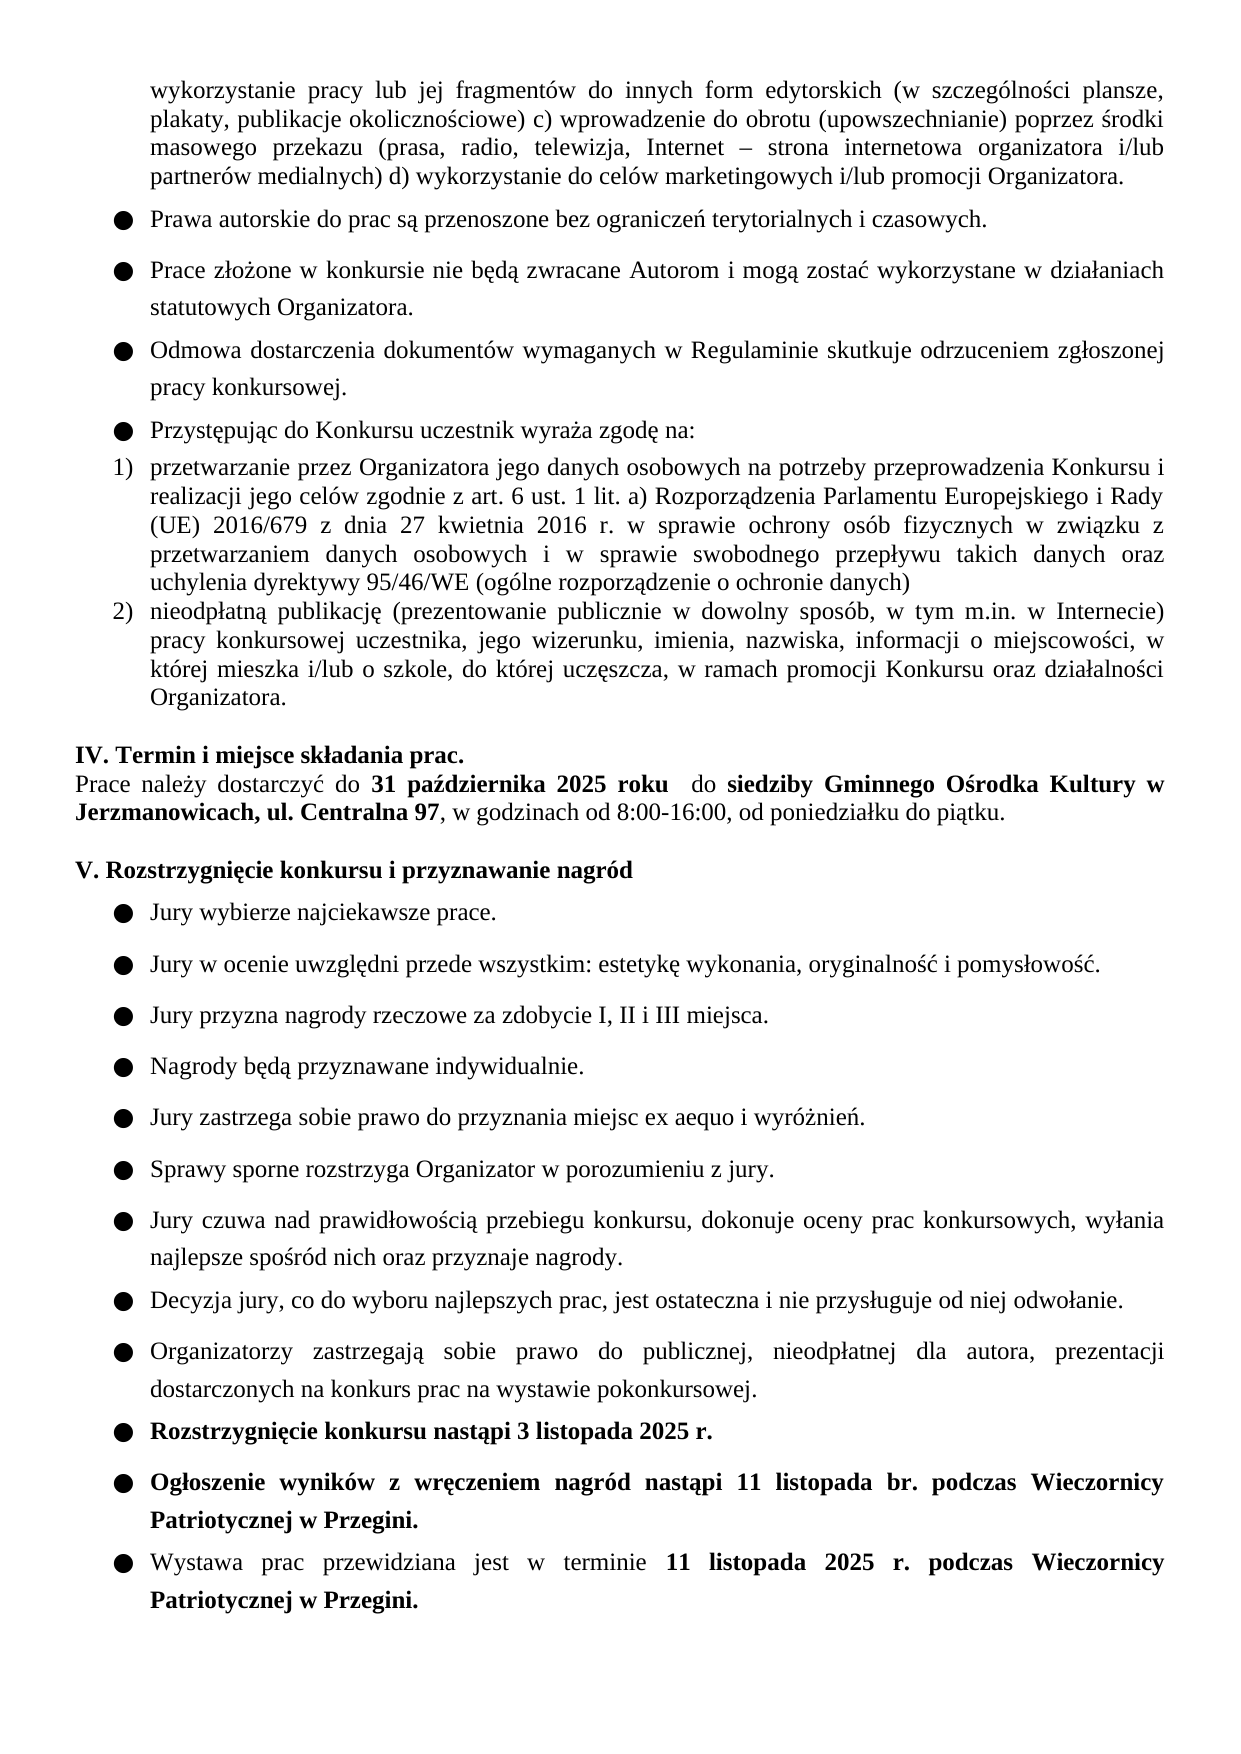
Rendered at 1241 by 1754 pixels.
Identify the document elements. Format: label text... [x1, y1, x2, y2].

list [112, 75, 1165, 190]
list Jury zastrzega sobie prawo do przyznania miejsc ex aequo i wyróżnień. [112, 1089, 1165, 1140]
list Jury w ocenie uwzględni przede wszystkim: estetykę wykonania, oryginalność i pomysłowość. [112, 935, 1165, 986]
list Jury czuwa nad prawidłowością przebiegu konkursu, dokonuje oceny prac konkursowych, wyłania najlepsze spośród nich oraz przyznaje nagrody. [112, 1191, 1165, 1271]
list Organizatorzy zastrzegają sobie prawo do publicznej, nieodpłatnej dla autora, prezentacji dostarczonych na konkurs prac na wystawie pokonkursowej. [112, 1322, 1165, 1402]
list Nagrody będą przyznawane indywidualnie. [112, 1037, 1165, 1089]
list Przystępując do Konkursu uczestnik wyraża zgodę na: [112, 401, 1165, 452]
text Prace należy dostarczyć do 31 października 2025 roku do siedziby Gminnego Ośrodka Kultury w Jerzmanowicach, ul. Centralna 97, w godzinach od 8:00-16:00, od poniedziałku do piątku. [75, 769, 1165, 826]
list Jury przyzna nagrody rzeczowe za zdobycie I, II i III miejsca. [112, 986, 1165, 1037]
list Wystawa prac przewidziana jest w terminie 11 listopada 2025 r. podczas Wieczornicy Patriotycznej w Przegini. [112, 1534, 1165, 1614]
list Prawa autorskie do prac są przenoszone bez ograniczeń terytorialnych i czasowych. [112, 190, 1165, 241]
text IV. Termin i miejsce składania prac. [75, 740, 1165, 769]
list Decyzja jury, co do wyboru najlepszych prac, jest ostateczna i nie przysługuje od niej odwołanie. [112, 1271, 1165, 1322]
list Rozstrzygnięcie konkursu nastąpi 3 listopada 2025 r. [112, 1402, 1165, 1454]
list przetwarzanie przez Organizatora jego danych osobowych na potrzeby przeprowadzenia Konkursu i realizacji jego celów zgodnie z art. 6 ust. 1 lit. a) Rozporządzenia Parlamentu Europejskiego i Rady (UE) 2016/679 z dnia 27 kwietnia 2016 r. w sprawie ochrony osób fizycznych w związku z przetwarzaniem danych osobowych i w sprawie swobodnego przepływu takich danych oraz uchylenia dyrektywy 95/46/WE (ogólne rozporządzenie o ochronie danych) [112, 452, 1165, 596]
list Odmowa dostarczenia dokumentów wymaganych w Regulaminie skutkuje odrzuceniem zgłoszonej pracy konkursowej. [112, 321, 1165, 401]
list Prace złożone w konkursie nie będą zwracane Autorom i mogą zostać wykorzystane w działaniach statutowych Organizatora. [112, 241, 1165, 321]
text V. Rozstrzygnięcie konkursu i przyznawanie nagród [75, 855, 1165, 884]
list Sprawy sporne rozstrzyga Organizator w porozumieniu z jury. [112, 1140, 1165, 1191]
list Ogłoszenie wyników z wręczeniem nagród nastąpi 11 listopada br. podczas Wieczornicy Patriotycznej w Przegini. [112, 1454, 1165, 1534]
list nieodpłatną publikację (prezentowanie publicznie w dowolny sposób, w tym m.in. w Internecie) pracy konkursowej uczestnika, jego wizerunku, imienia, nazwiska, informacji o miejscowości, w której mieszka i/lub o szkole, do której uczęszcza, w ramach promocji Konkursu oraz działalności Organizatora. [112, 596, 1165, 711]
list Jury wybierze najciekawsze prace. [112, 884, 1165, 935]
